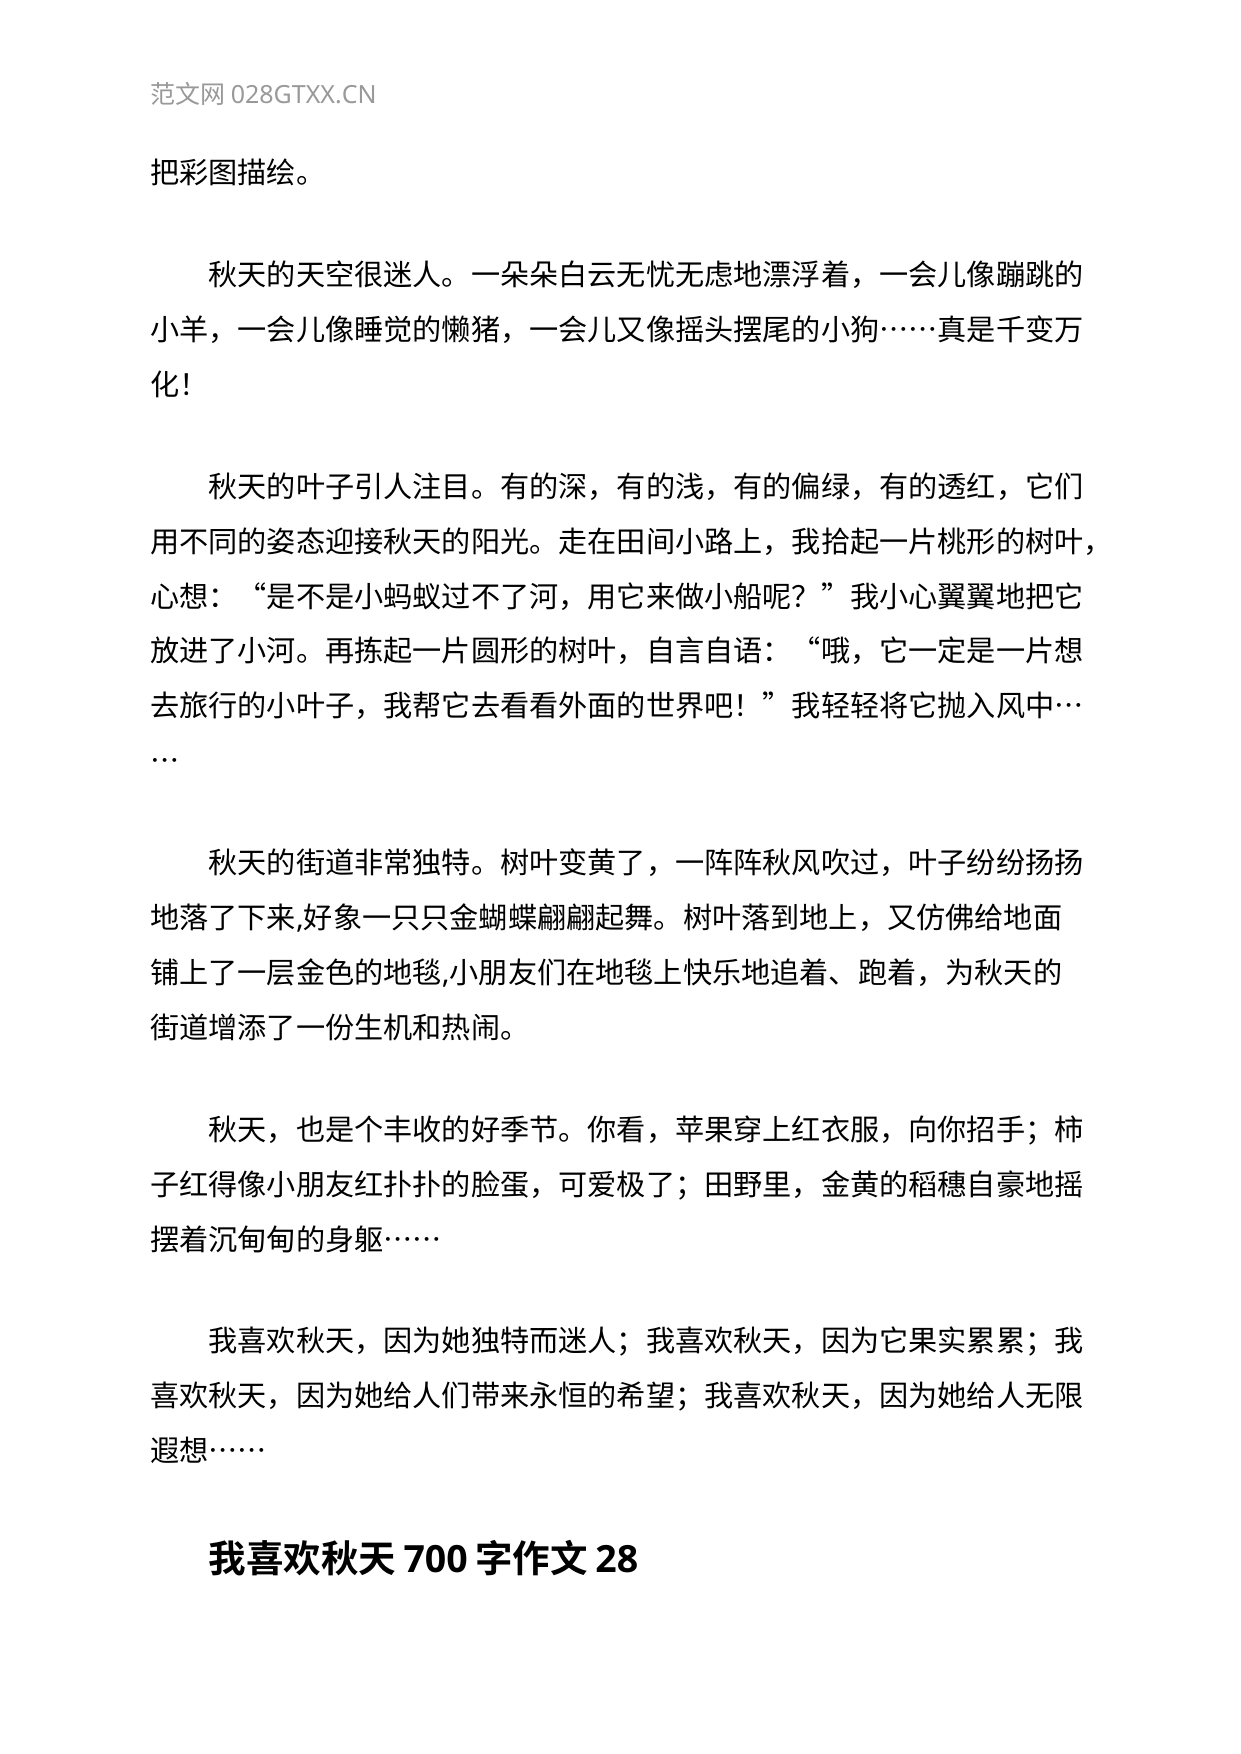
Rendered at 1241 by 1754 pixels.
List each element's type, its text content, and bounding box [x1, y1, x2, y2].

text 秋天，也是个丰收的好季节。你看，苹果穿上红衣服，向你招手；柿子红得像小朋友红扑扑的脸蛋，可爱极了；田野里，金黄的稻穗自豪地摇摆着沉甸甸的身躯…… [150, 1106, 1090, 1258]
text 我喜欢秋天，因为她独特而迷人；我喜欢秋天，因为它果实累累；我喜欢秋天，因为她给人们带来永恒的希望；我喜欢秋天，因为她给人无限遐想…… [150, 1318, 1090, 1470]
text 秋天的叶子引人注目。有的深，有的浅，有的偏绿，有的透红，它们用不同的姿态迎接秋天的阳光。走在田间小路上，我拾起一片桃形的树叶，心想：“是不是小蚂蚁过不了河，用它来做小船呢？”我小心翼翼地把它放进了小河。再拣起一片圆形的树叶，自言自语：“哦，它一定是一片想去旅行的小叶子，我帮它去看看外面的世界吧！”我轻轻将它抛入风中…… [150, 463, 1090, 780]
text 我喜欢秋天700字作文28 [150, 1529, 1090, 1584]
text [150, 150, 1090, 192]
text 秋天的街道非常独特。树叶变黄了，一阵阵秋风吹过，叶子纷纷扬扬地落了下来,好象一只只金蝴蝶翩翩起舞。树叶落到地上，又仿佛给地面铺上了一层金色的地毯,小朋友们在地毯上快乐地追着、跑着，为秋天的街道增添了一份生机和热闹。 [150, 839, 1090, 1047]
text 秋天的天空很迷人。一朵朵白云无忧无虑地漂浮着，一会儿像蹦跳的小羊，一会儿像睡觉的懒猪，一会儿又像摇头摆尾的小狗……真是千变万化！ [150, 252, 1090, 404]
